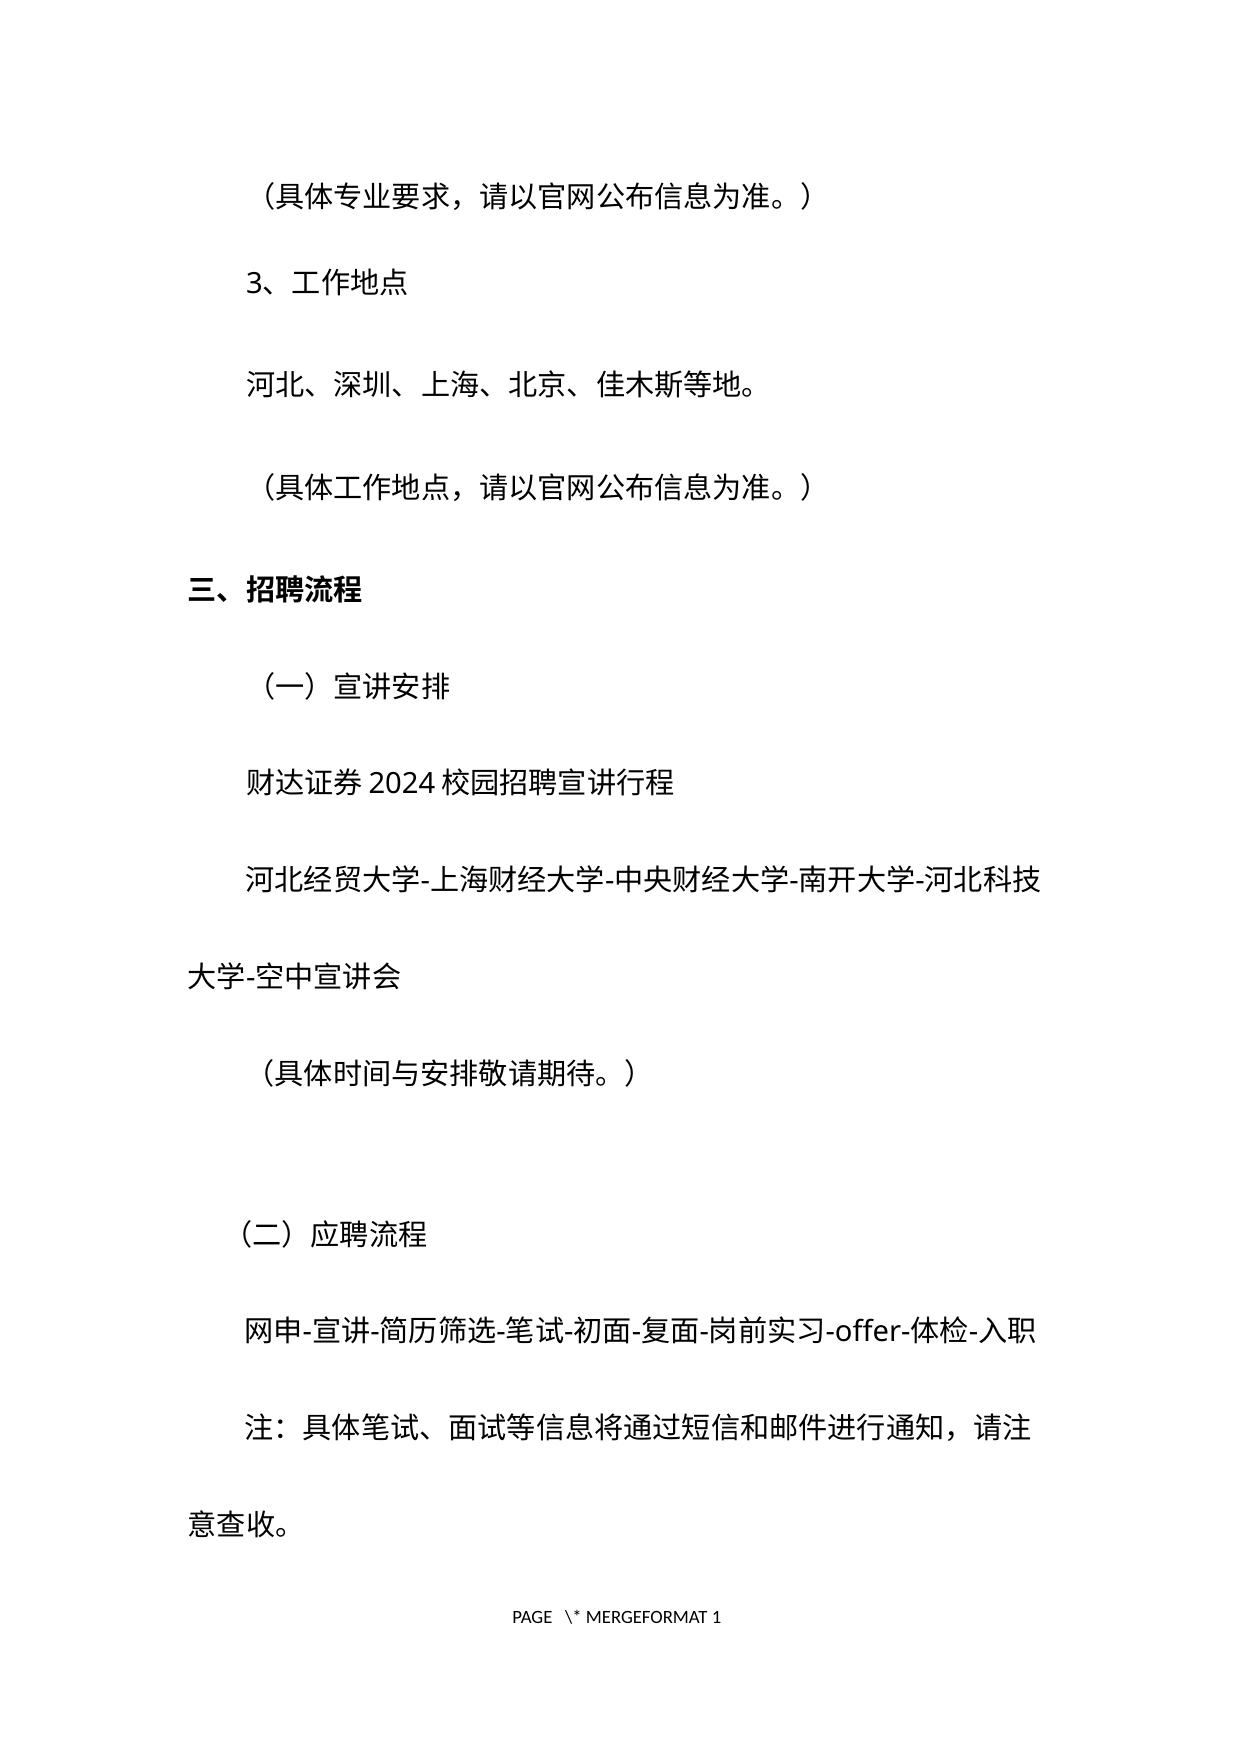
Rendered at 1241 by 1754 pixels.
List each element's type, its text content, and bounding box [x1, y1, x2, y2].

text 河北经贸大学-上海财经大学-中央财经大学-南开大学-河北科技大学-空中宣讲会 [187, 845, 1053, 1007]
text 3、工作地点 [187, 248, 1053, 313]
text 三、招聘流程 [187, 555, 1053, 620]
text （一）宣讲安排 [187, 652, 1053, 717]
text （具体工作地点，请以官网公布信息为准。） [187, 453, 1053, 518]
text 网申-宣讲-简历筛选-笔试-初面-复面-岗前实习-offer-体检-入职 [187, 1296, 1053, 1361]
text （具体时间与安排敬请期待。） [187, 1039, 1053, 1104]
text 注：具体笔试、面试等信息将通过短信和邮件进行通知，请注意查收。 [187, 1393, 1053, 1555]
text 河北、深圳、上海、北京、佳木斯等地。 [187, 351, 1053, 416]
text （具体专业要求，请以官网公布信息为准。） [187, 162, 1053, 227]
text （二）应聘流程 [187, 1200, 1053, 1265]
text 财达证券2024校园招聘宣讲行程 [187, 748, 1053, 813]
